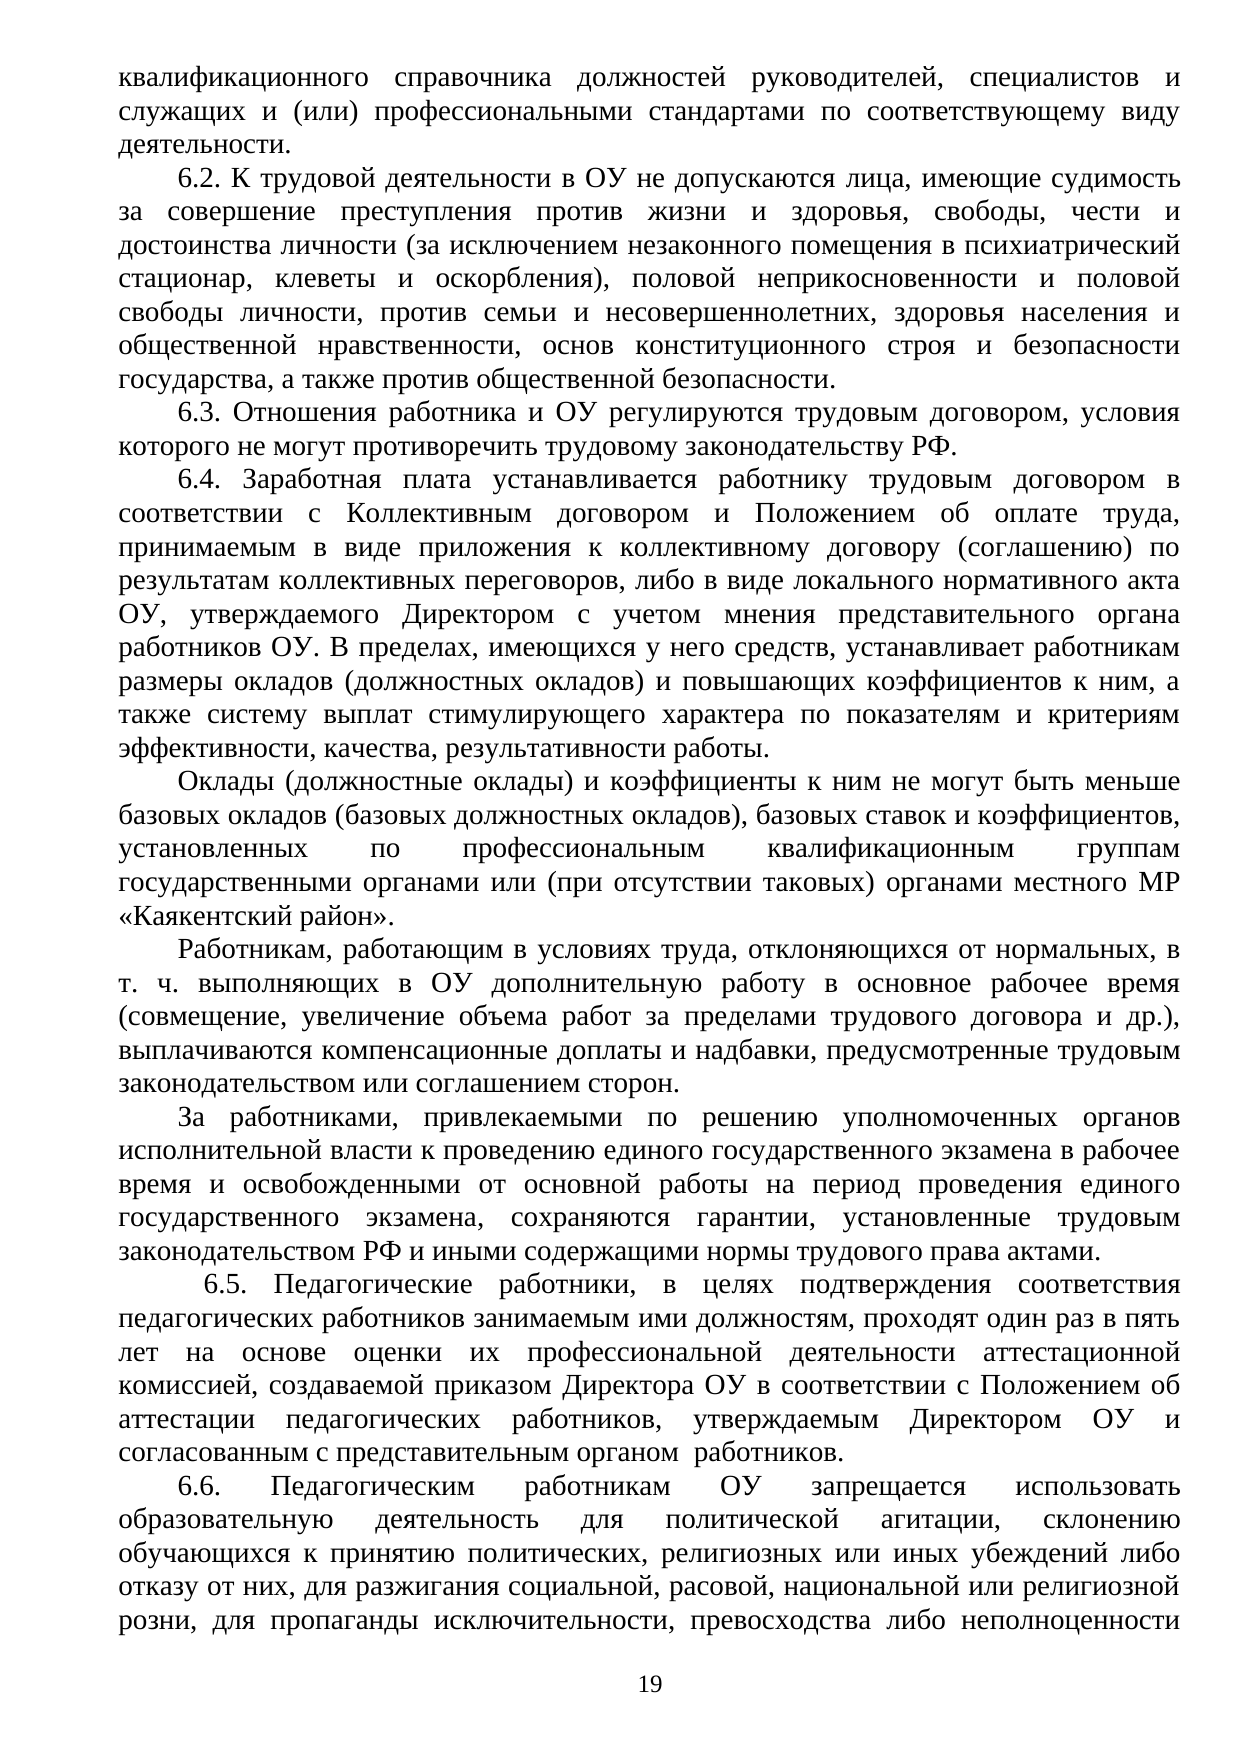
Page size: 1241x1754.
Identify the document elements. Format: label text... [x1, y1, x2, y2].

text 6.5. Педагогические работники, в целях подтверждения соответствия педагогических работников занимаемым ими должностям, проходят один раз в пять лет на основе оценки их профессиональной деятельности аттестационной комиссией, создаваемой приказом Директора ОУ в соответствии с Положением об аттестации педагогических работников, утверждаемым Директором ОУ и согласованным с представительным органом работников. [118, 1267, 1181, 1468]
text Оклады (должностные оклады) и коэффициенты к ним не могут быть меньше базовых окладов (базовых должностных окладов), базовых ставок и коэффициентов, установленных по профессиональным квалификационным группам государственными органами или (при отсутствии таковых) органами местного МР «Каякентский район». [118, 763, 1181, 931]
text Работникам, работающим в условиях труда, отклоняющихся от нормальных, в т. ч. выполняющих в ОУ дополнительную работу в основное рабочее время (совмещение, увеличение объема работ за пределами трудового договора и др.), выплачиваются компенсационные доплаты и надбавки, предусмотренные трудовым законодательством или соглашением сторон. [118, 931, 1181, 1099]
text За работниками, привлекаемыми по решению уполномоченных органов исполнительной власти к проведению единого государственного экзамена в рабочее время и освобожденными от основной работы на период проведения единого государственного экзамена, сохраняются гарантии, установленные трудовым законодательством РФ и иными содержащими нормы трудового права актами. [118, 1099, 1181, 1267]
text 6.4. Заработная плата устанавливается работнику трудовым договором в соответствии с Коллективным договором и Положением об оплате труда, принимаемым в виде приложения к коллективному договору (соглашению) по результатам коллективных переговоров, либо в виде локального нормативного акта ОУ, утверждаемого Директором с учетом мнения представительного органа работников ОУ. В пределах, имеющихся у него средств, устанавливает работникам размеры окладов (должностных окладов) и повышающих коэффициентов к ним, а также систему выплат стимулирующего характера по показателям и критериям эффективности, качества, результативности работы. [118, 462, 1181, 763]
text 6.3. Отношения работника и ОУ регулируются трудовым договором, условия которого не могут противоречить трудовому законодательству РФ. [118, 394, 1181, 462]
text 6.2. К трудовой деятельности в ОУ не допускаются лица, имеющие судимость за совершение преступления против жизни и здоровья, свободы, чести и достоинства личности (за исключением незаконного помещения в психиатрический стационар, клеветы и оскорбления), половой неприкосновенности и половой свободы личности, против семьи и несовершеннолетних, здоровья населения и общественной нравственности, основ конституционного строя и безопасности государства, а также против общественной безопасности. [118, 160, 1181, 394]
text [118, 1468, 1181, 1636]
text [118, 59, 1181, 160]
